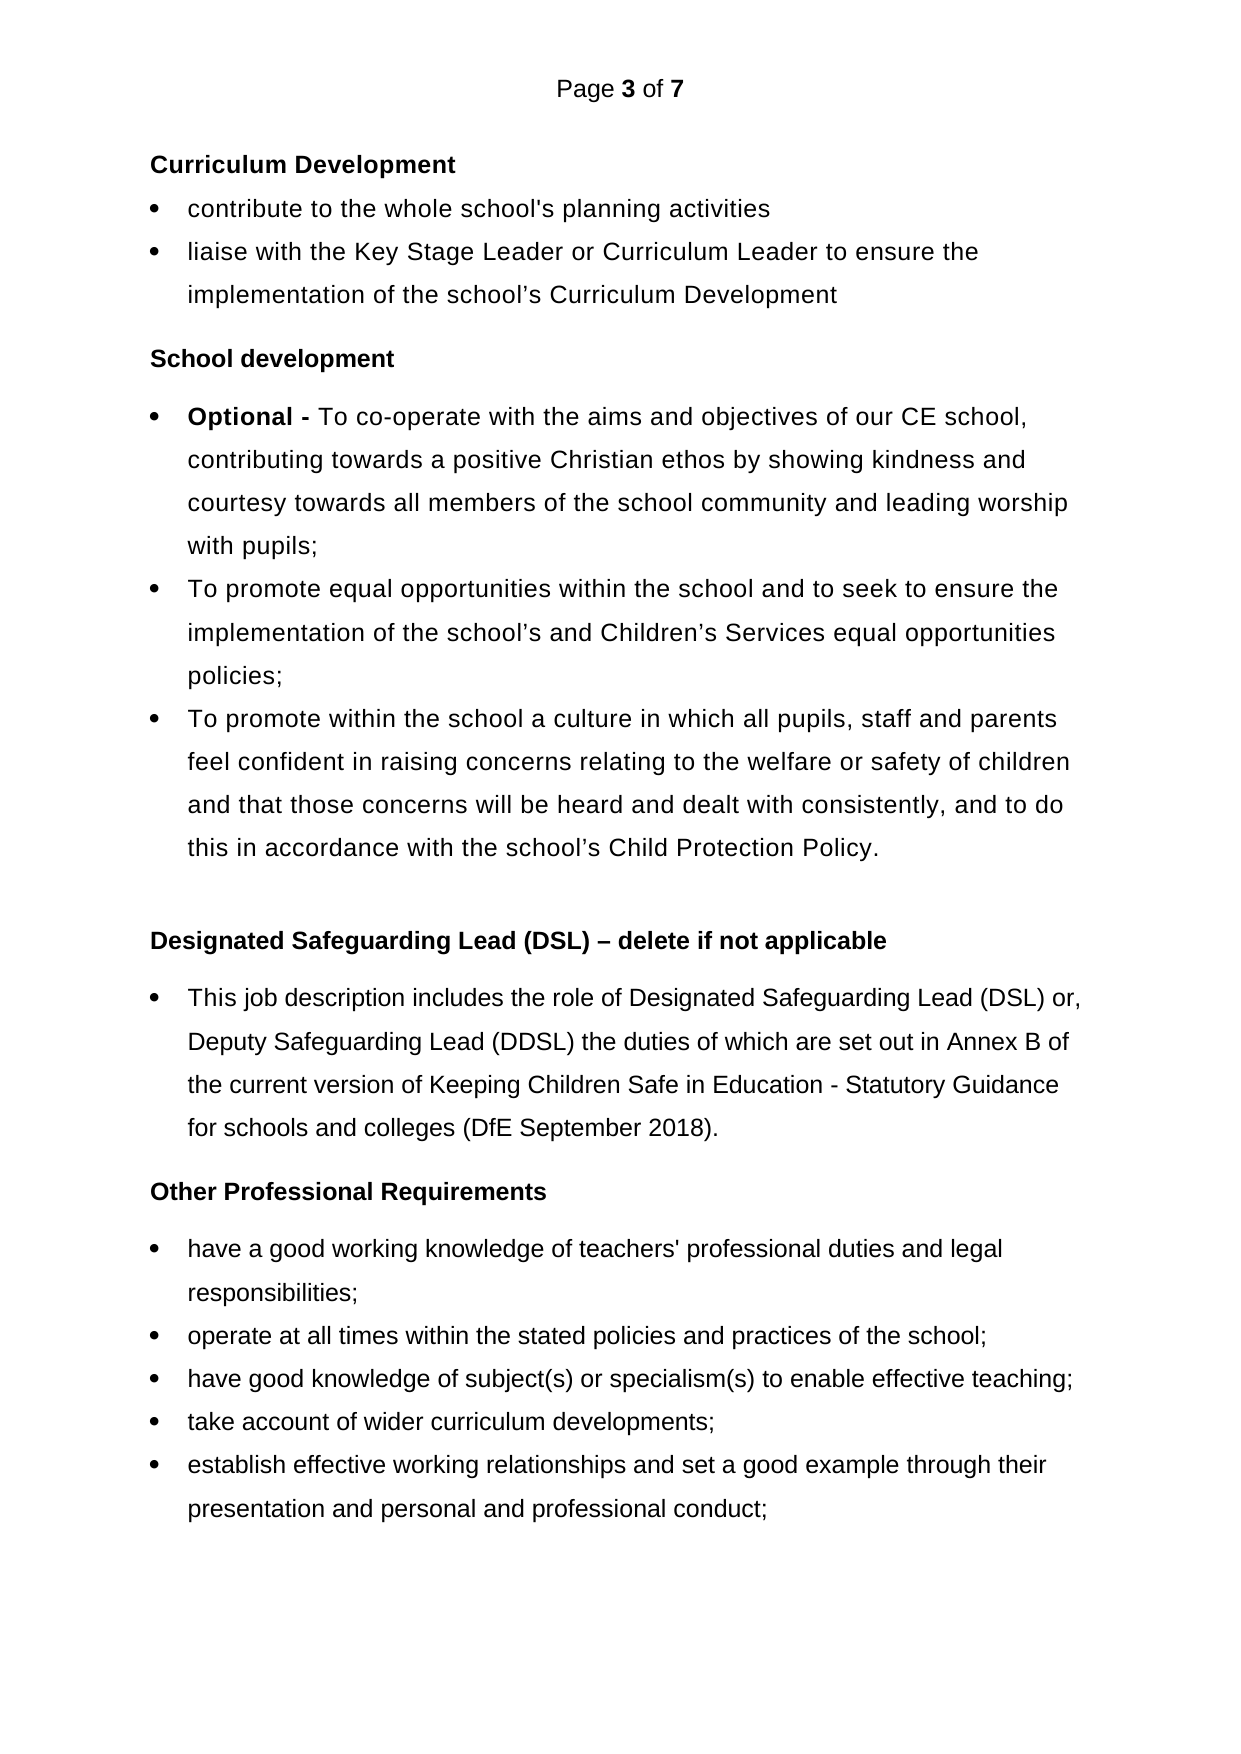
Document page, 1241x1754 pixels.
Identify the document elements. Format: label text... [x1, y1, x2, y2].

text Other Professional Requirements [150, 1177, 1090, 1206]
list establish effective working relationships and set a good example through their presentation and personal and professional conduct; [150, 1450, 1090, 1522]
list To promote within the school a culture in which all pupils, staff and parents feel confident in raising concerns relating to the welfare or safety of children and that those concerns will be heard and dealt with consistently, and to do this in accordance with the school’s Child Protection Policy. [150, 704, 1090, 862]
text School development [150, 344, 1090, 373]
list Optional - To co-operate with the aims and objectives of our CE school, contributing towards a positive Christian ethos by showing kindness and courtesy towards all members of the school community and leading worship with pupils; [150, 402, 1090, 560]
list have a good working knowledge of teachers' professional duties and legal responsibilities; [150, 1234, 1090, 1306]
list operate at all times within the stated policies and practices of the school; [150, 1321, 1090, 1349]
text Curriculum Development [150, 150, 1090, 179]
list have good knowledge of subject(s) or specialism(s) to enable effective teaching; [150, 1364, 1090, 1393]
list This job description includes the role of Designated Safeguarding Lead (DSL) or, Deputy Safeguarding Lead (DDSL) the duties of which are set out in Annex B of the current version of Keeping Children Safe in Education - Statutory Guidance for schools and colleges (DfE September 2018). [150, 983, 1090, 1142]
text Designated Safeguarding Lead (DSL) – delete if not applicable [150, 926, 1090, 955]
list contribute to the whole school's planning activities [150, 194, 1090, 223]
list take account of wider curriculum developments; [150, 1407, 1090, 1436]
list liaise with the Key Stage Leader or Curriculum Leader to ensure the implementation of the school’s Curriculum Development [150, 237, 1090, 309]
list To promote equal opportunities within the school and to seek to ensure the implementation of the school’s and Children’s Services equal opportunities policies; [150, 574, 1090, 689]
